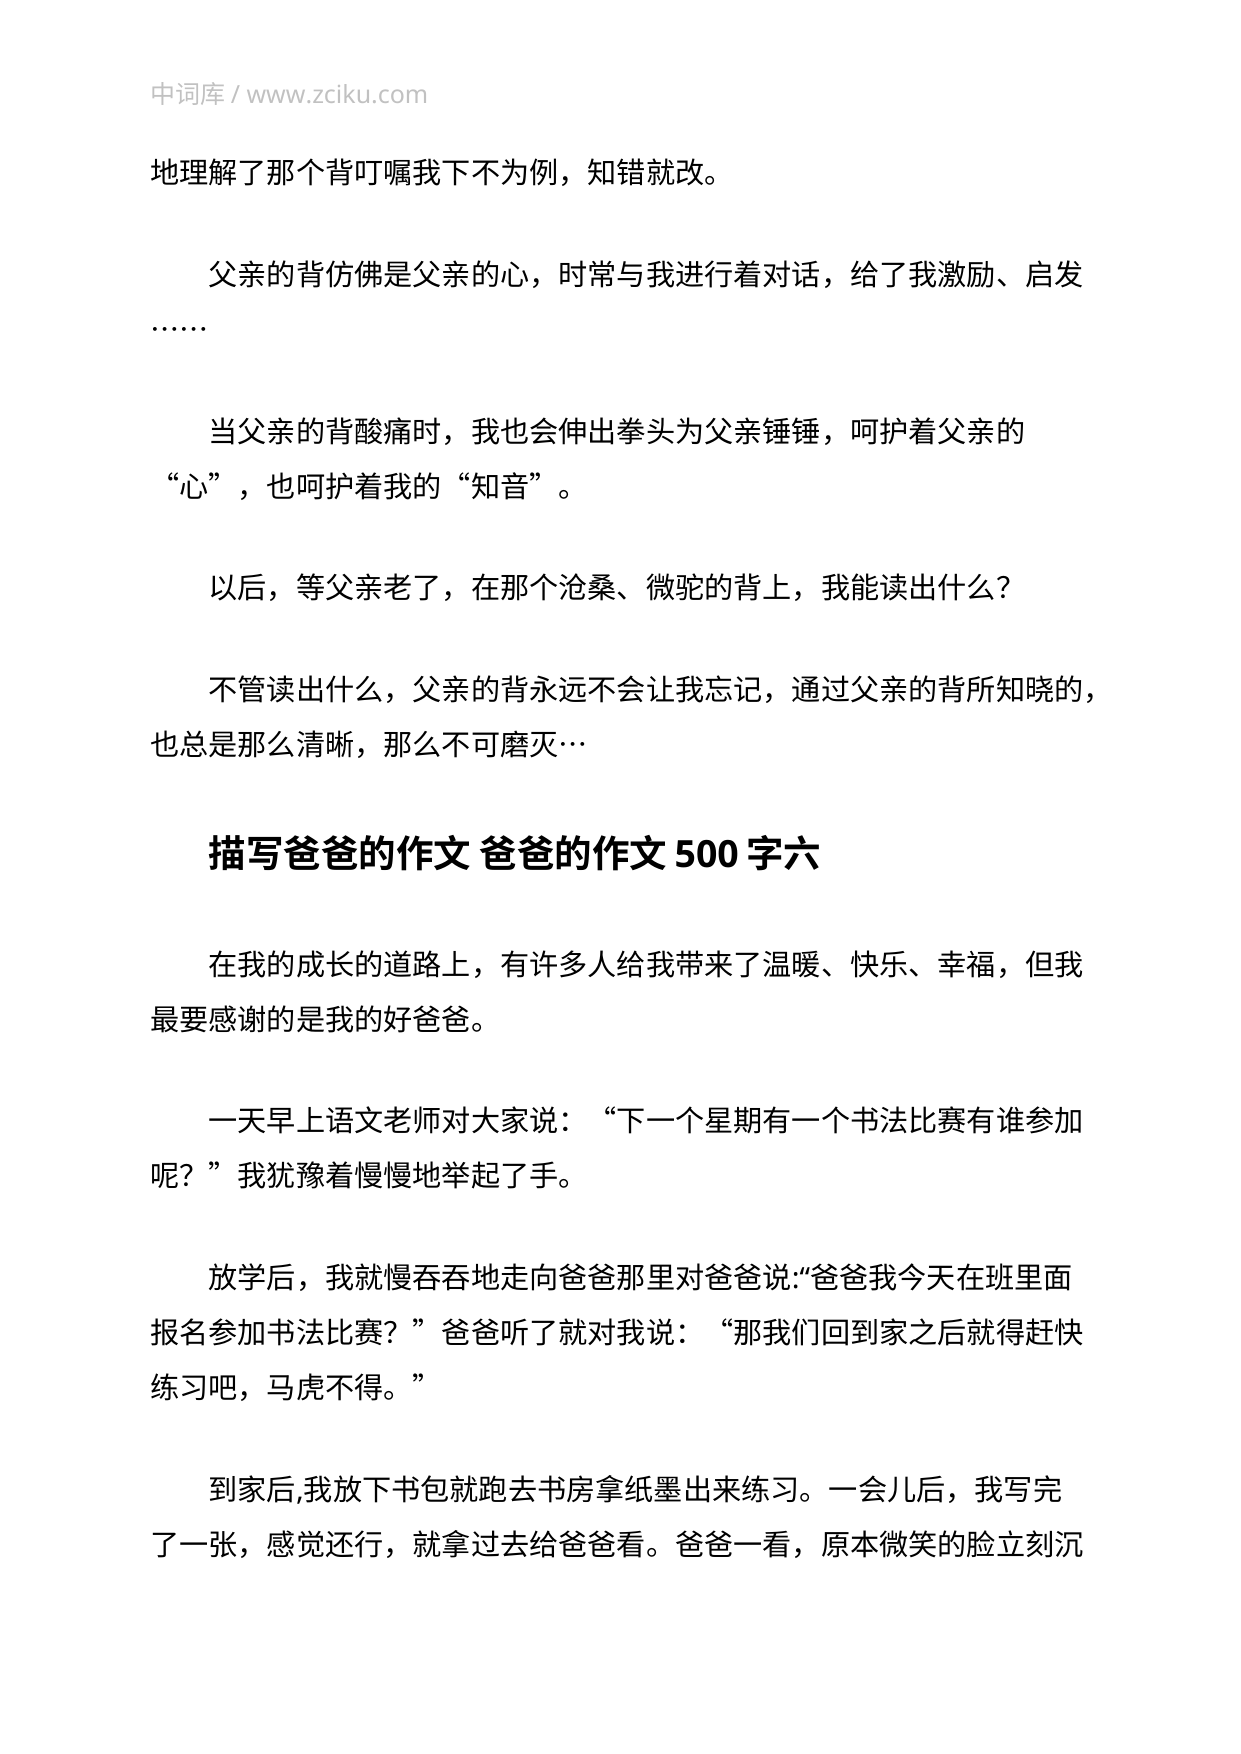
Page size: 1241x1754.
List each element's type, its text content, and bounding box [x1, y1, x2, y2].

text 一天早上语文老师对大家说：“下一个星期有一个书法比赛有谁参加呢？”我犹豫着慢慢地举起了手。 [150, 1098, 1090, 1195]
text 当父亲的背酸痛时，我也会伸出拳头为父亲锤锤，呵护着父亲的“心”，也呵护着我的“知音”。 [150, 408, 1090, 506]
text 以后，等父亲老了，在那个沧桑、微驼的背上，我能读出什么？ [150, 565, 1090, 607]
text 不管读出什么，父亲的背永远不会让我忘记，通过父亲的背所知晓的，也总是那么清晰，那么不可磨灭… [150, 667, 1090, 764]
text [150, 150, 1090, 192]
text 在我的成长的道路上，有许多人给我带来了温暖、快乐、幸福，但我最要感谢的是我的好爸爸。 [150, 941, 1090, 1038]
text 放学后，我就慢吞吞地走向爸爸那里对爸爸说:“爸爸我今天在班里面报名参加书法比赛？”爸爸听了就对我说：“那我们回到家之后就得赶快练习吧，马虎不得。” [150, 1254, 1090, 1407]
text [150, 1466, 1090, 1563]
text 父亲的背仿佛是父亲的心，时常与我进行着对话，给了我激励、启发…… [150, 252, 1090, 349]
text 描写爸爸的作文 爸爸的作文500字六 [150, 823, 1090, 878]
